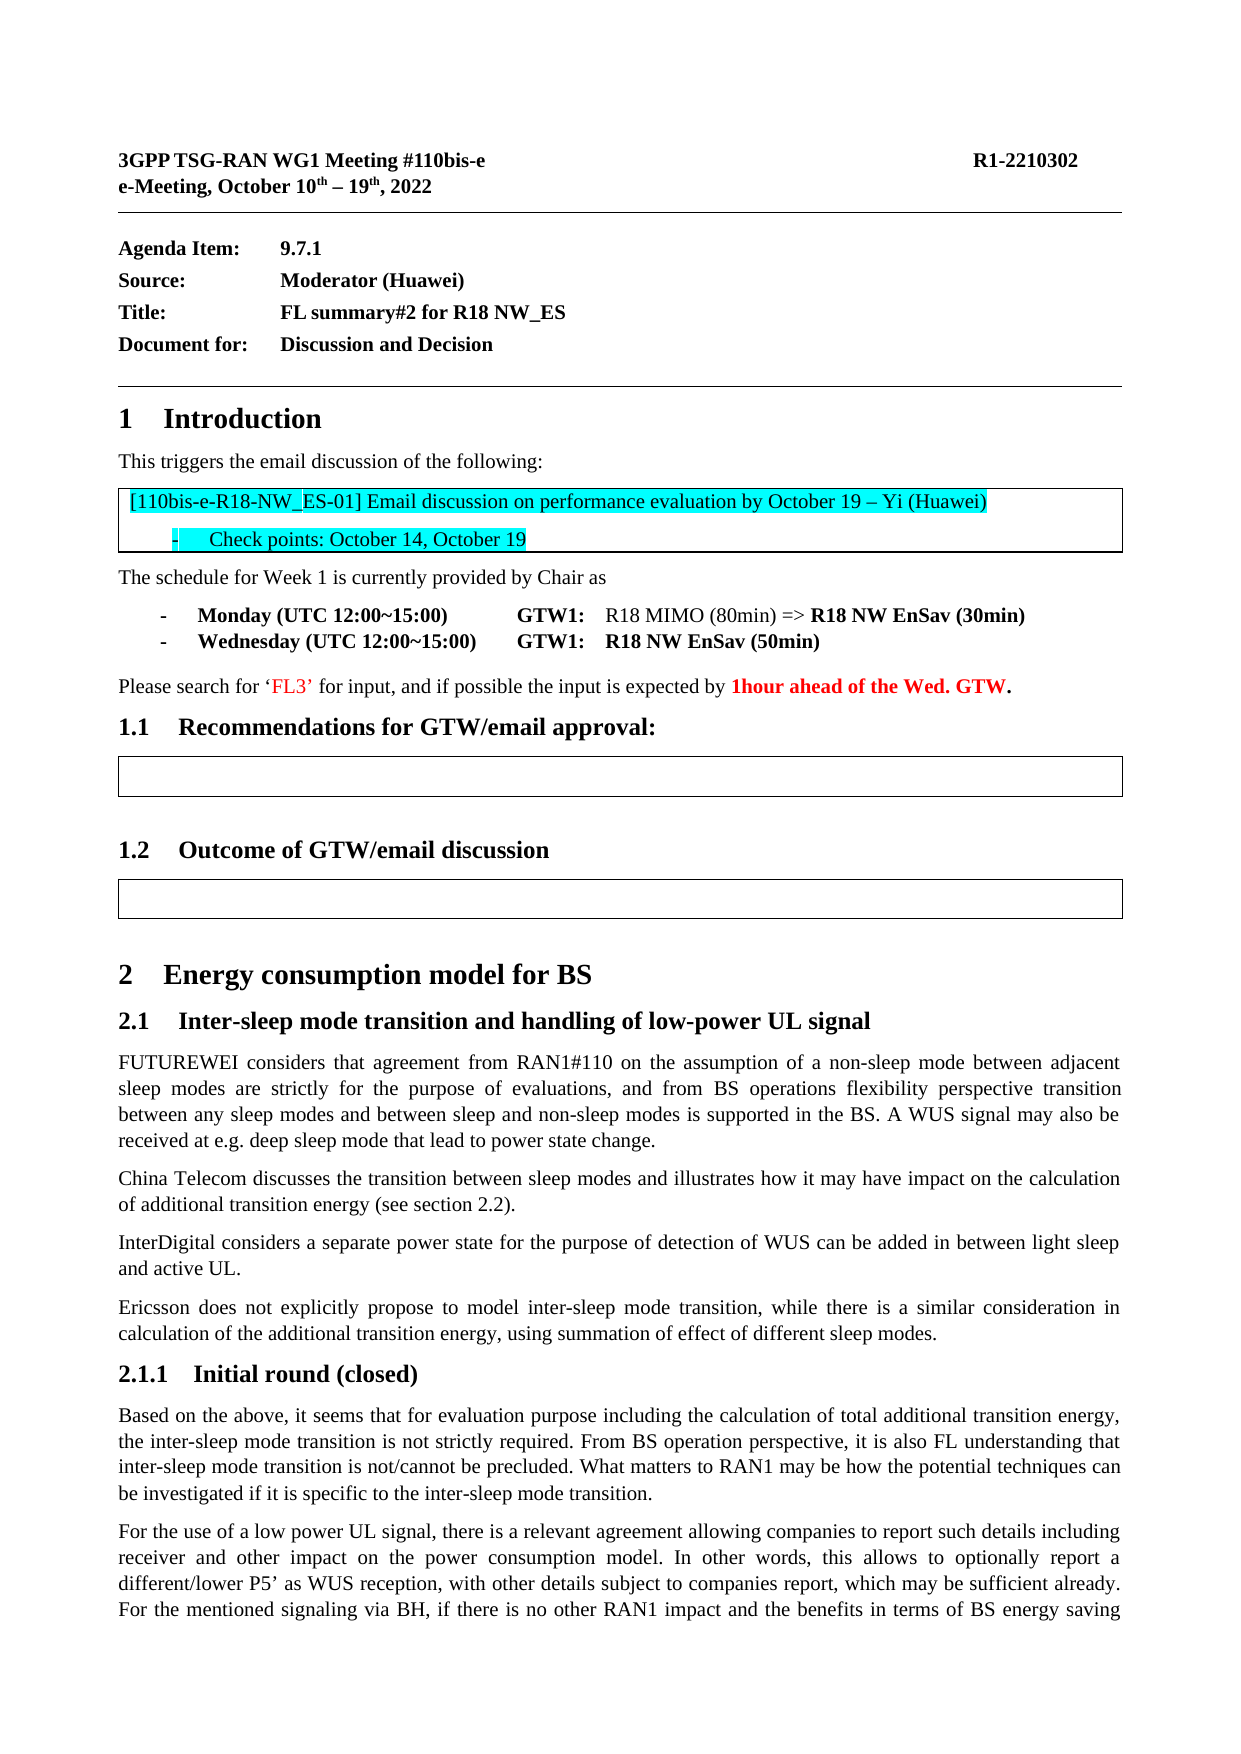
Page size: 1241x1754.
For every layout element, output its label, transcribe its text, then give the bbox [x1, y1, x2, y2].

text 3GPP TSG-RAN WG1 Meeting #110bis-e R1-2210302 [118, 148, 1122, 172]
text e-Meeting, October 10th – 19th, 2022 [118, 174, 1122, 198]
subtitle Outcome of GTW/email discussion [118, 835, 1122, 864]
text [118, 1519, 1122, 1621]
table_header [119, 880, 1122, 918]
text This triggers the email discussion of the following: [118, 449, 1122, 473]
subtitle Energy consumption model for BS [118, 957, 1122, 991]
text Please search for ‘FL3’ for input, and if possible the input is expected by 1hour ahead of the Wed. GTW. [118, 674, 1122, 698]
text Agenda Item: 9.7.1 [118, 236, 1122, 260]
text InterDigital considers a separate power state for the purpose of detection of WUS can be added in between light sleep and active UL. [118, 1230, 1122, 1280]
text Based on the above, it seems that for evaluation purpose including the calculation of total additional transition energy, the inter-sleep mode transition is not strictly required. From BS operation perspective, it is also FL understanding that inter-sleep mode transition is not/cannot be precluded. What matters to RAN1 may be how the potential techniques can be investigated if it is specific to the inter-sleep mode transition. [118, 1403, 1122, 1504]
subtitle Initial round (closed) [118, 1359, 1122, 1388]
subtitle Inter-sleep mode transition and handling of low-power UL signal [118, 1006, 1122, 1035]
text The schedule for Week 1 is currently provided by Chair as [118, 565, 1122, 589]
text China Telecom discusses the transition between sleep modes and illustrates how it may have impact on the calculation of additional transition energy (see section 2.2). [118, 1166, 1122, 1216]
list Monday (UTC 12:00~15:00) GTW1: R18 MIMO (80min) => R18 NW EnSav (30min) [160, 603, 1122, 627]
text Ericsson does not explicitly propose to model inter-sleep mode transition, while there is a similar consideration in calculation of the additional transition energy, using summation of effect of different sleep modes. [118, 1295, 1122, 1345]
table_header [110bis-e-R18-NW_ES-01] Email discussion on performance evaluation by October 19 – Yi (Huawei) Check points: October 14, October 19 [119, 489, 1122, 551]
text FUTUREWEI considers that agreement from RAN1#110 on the assumption of a non-sleep mode between adjacent sleep modes are strictly for the purpose of evaluations, and from BS operations flexibility perspective transition between any sleep modes and between sleep and non-sleep modes is supported in the BS. A WUS signal may also be received at e.g. deep sleep mode that lead to power state change. [118, 1050, 1122, 1152]
text Title: FL summary#2 for R18 NW_ES [118, 300, 1122, 324]
subtitle Recommendations for GTW/email approval: [118, 712, 1122, 741]
table_header [119, 757, 1122, 796]
text Source: Moderator (Huawei) [118, 268, 1122, 292]
list Wednesday (UTC 12:00~15:00) GTW1: R18 NW EnSav (50min) [160, 629, 1122, 653]
text Document for: Discussion and Decision [118, 332, 1122, 356]
subtitle Introduction [118, 401, 1122, 434]
